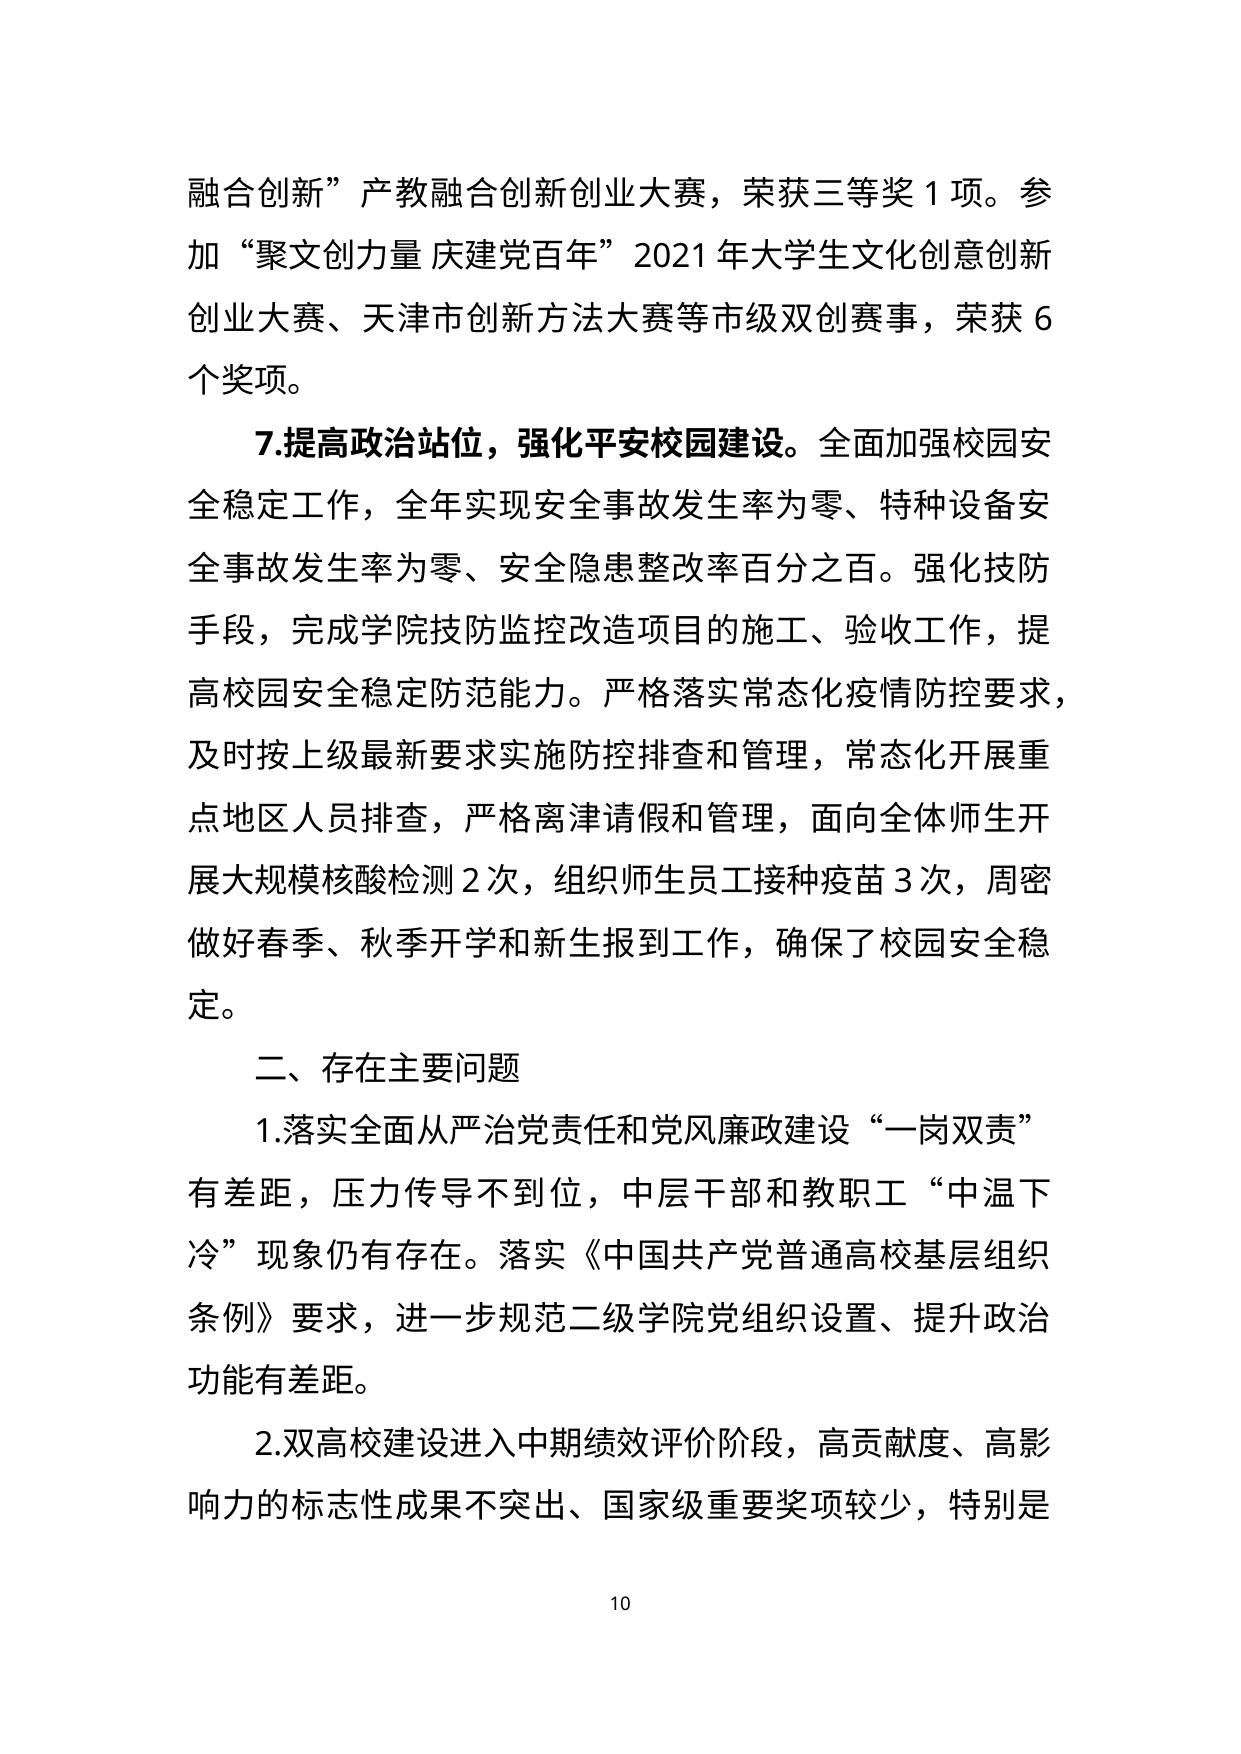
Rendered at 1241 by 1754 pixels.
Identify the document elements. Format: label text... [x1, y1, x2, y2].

text 二、存在主要问题 [187, 1030, 1053, 1093]
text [187, 1405, 1053, 1530]
text 1.落实全面从严治党责任和党风廉政建设“一岗双责”有差距，压力传导不到位，中层干部和教职工“中温下冷”现象仍有存在。落实《中国共产党普通高校基层组织条例》要求，进一步规范二级学院党组织设置、提升政治功能有差距。 [187, 1093, 1053, 1405]
text 7.提高政治站位，强化平安校园建设。全面加强校园安全稳定工作，全年实现安全事故发生率为零、特种设备安全事故发生率为零、安全隐患整改率百分之百。强化技防手段，完成学院技防监控改造项目的施工、验收工作，提高校园安全稳定防范能力。严格落实常态化疫情防控要求，及时按上级最新要求实施防控排查和管理，常态化开展重点地区人员排查，严格离津请假和管理，面向全体师生开展大规模核酸检测2次，组织师生员工接种疫苗3次，周密做好春季、秋季开学和新生报到工作，确保了校园安全稳定。 [187, 405, 1053, 1030]
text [187, 155, 1053, 405]
